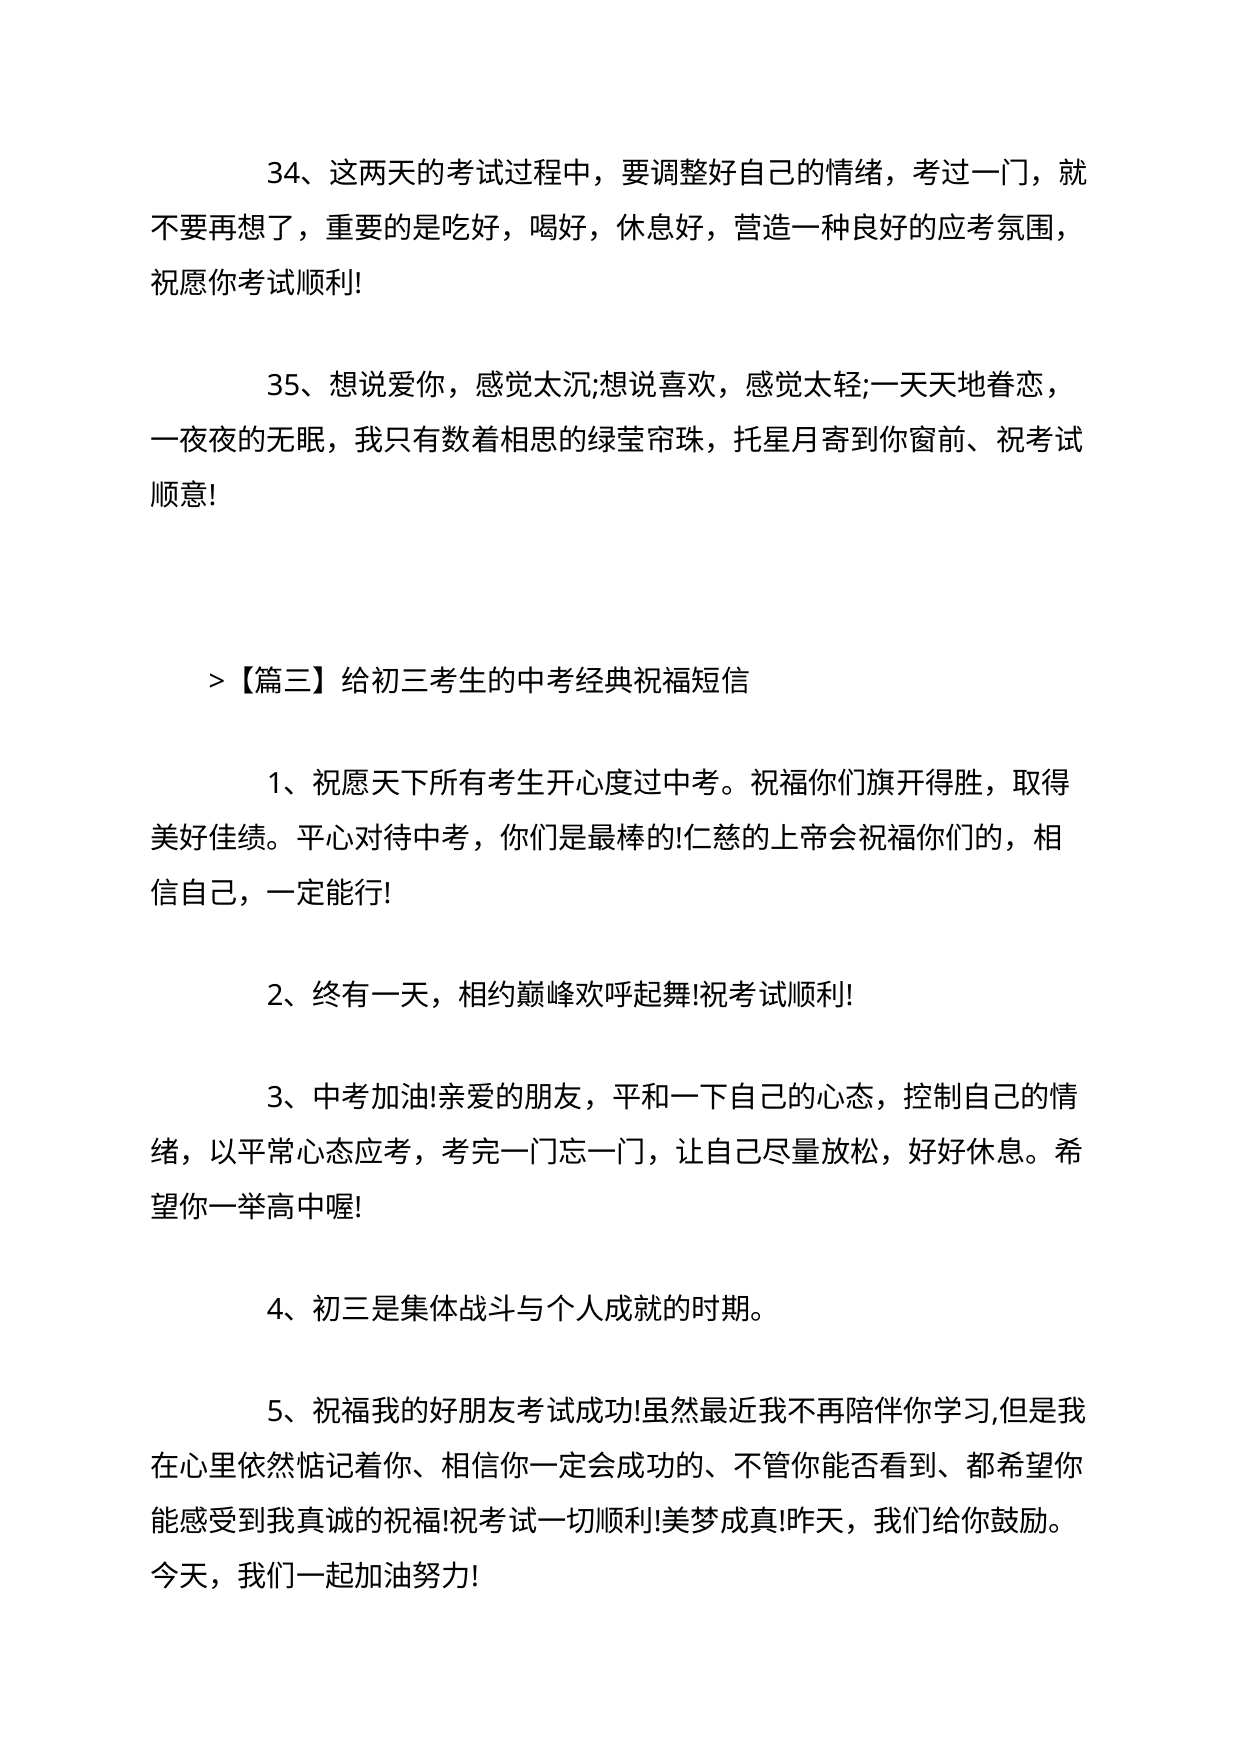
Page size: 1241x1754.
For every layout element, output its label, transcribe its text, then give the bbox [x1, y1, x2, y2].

text >【篇三】给初三考生的中考经典祝福短信 [150, 658, 1090, 700]
text 4、初三是集体战斗与个人成就的时期。 [150, 1286, 1090, 1328]
text 34、这两天的考试过程中，要调整好自己的情绪，考过一门，就不要再想了，重要的是吃好，喝好，休息好，营造一种良好的应考氛围，祝愿你考试顺利! [150, 150, 1090, 302]
text 3、中考加油!亲爱的朋友，平和一下自己的心态，控制自己的情绪，以平常心态应考，考完一门忘一门，让自己尽量放松，好好休息。希望你一举高中喔! [150, 1074, 1090, 1226]
text 35、想说爱你，感觉太沉;想说喜欢，感觉太轻;一天天地眷恋，一夜夜的无眠，我只有数着相思的绿莹帘珠，托星月寄到你窗前、祝考试顺意! [150, 362, 1090, 514]
text 1、祝愿天下所有考生开心度过中考。祝福你们旗开得胜，取得美好佳绩。平心对待中考，你们是最棒的!仁慈的上帝会祝福你们的，相信自己，一定能行! [150, 760, 1090, 912]
text 5、祝福我的好朋友考试成功!虽然最近我不再陪伴你学习,但是我在心里依然惦记着你、相信你一定会成功的、不管你能否看到、都希望你能感受到我真诚的祝福!祝考试一切顺利!美梦成真!昨天，我们给你鼓励。今天，我们一起加油努力! [150, 1388, 1090, 1595]
text 2、终有一天，相约巅峰欢呼起舞!祝考试顺利! [150, 972, 1090, 1014]
